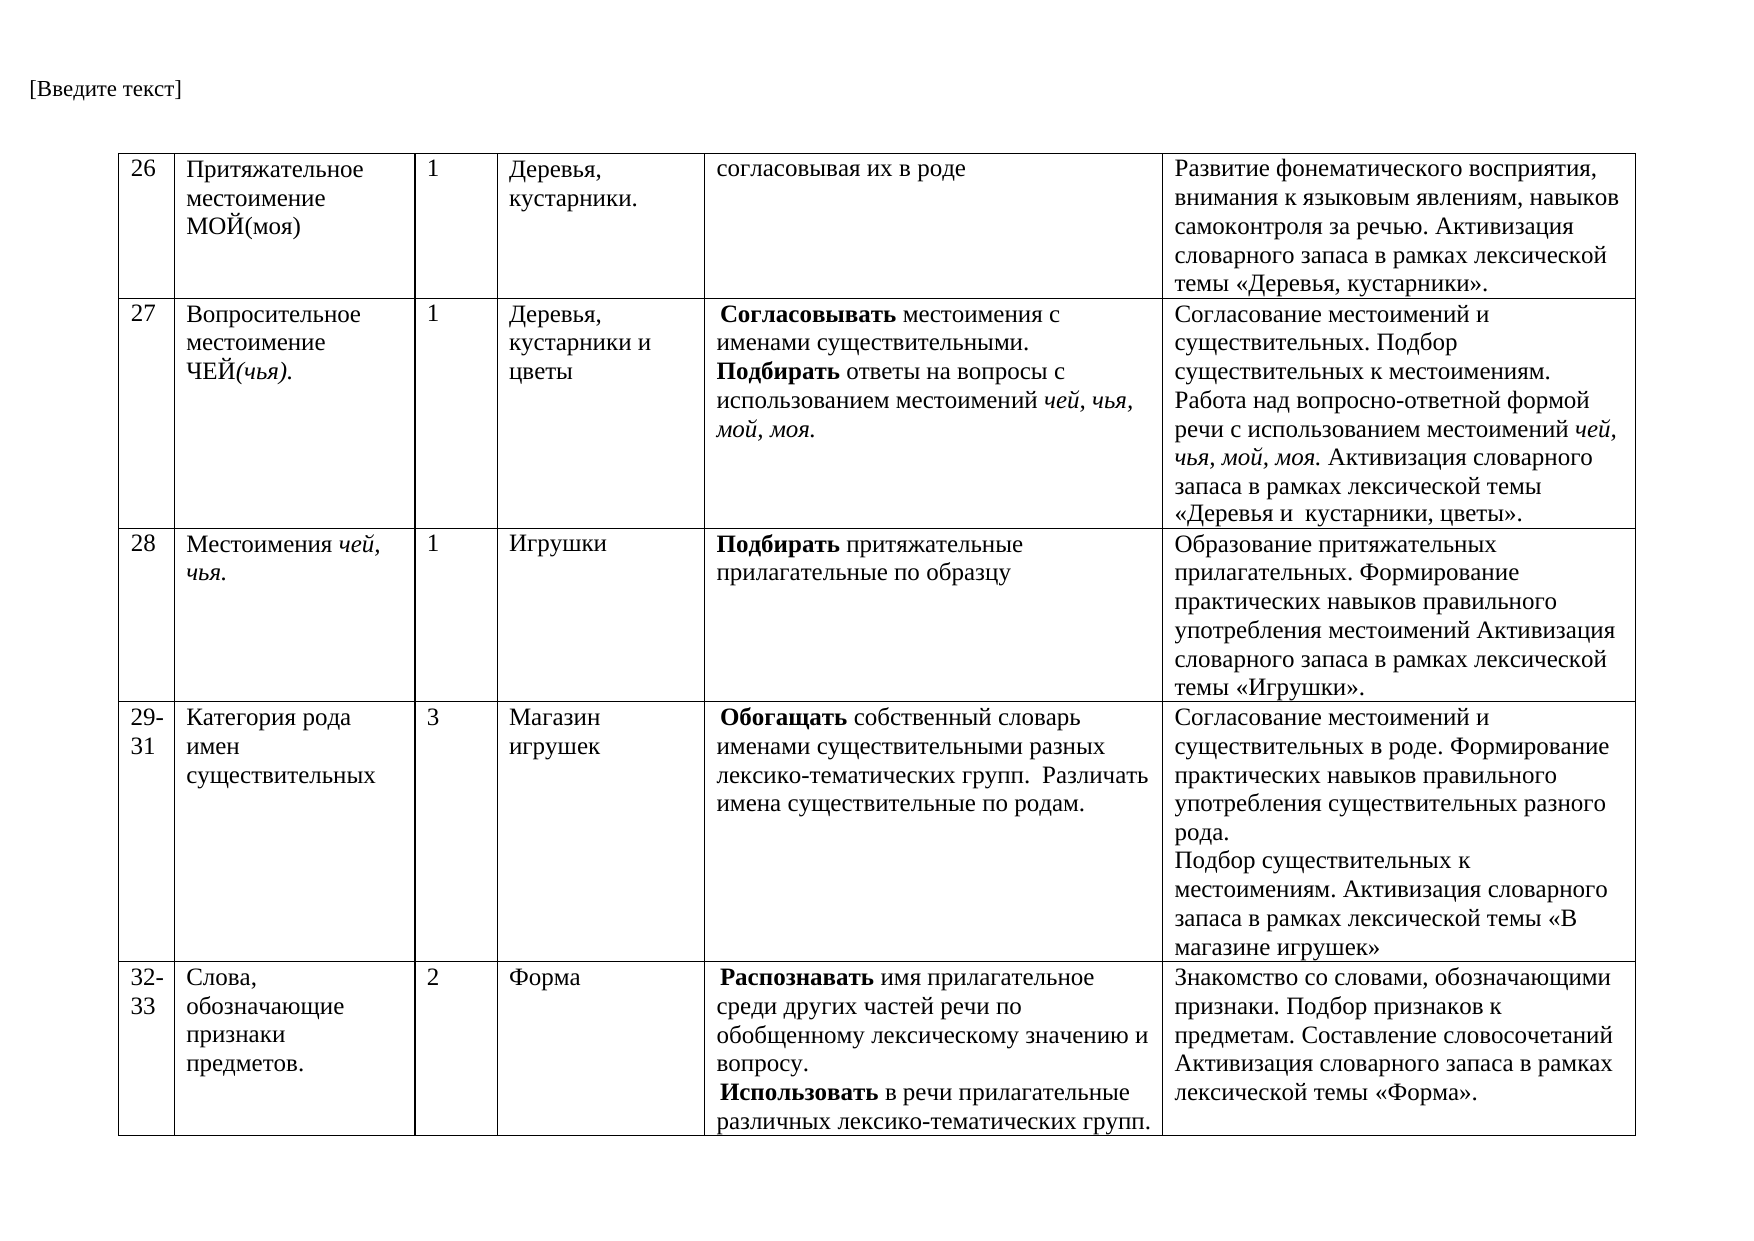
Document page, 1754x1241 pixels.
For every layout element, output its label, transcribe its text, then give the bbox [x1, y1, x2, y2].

table_cell Образование притяжательных прилагательных. Формирование практических навыков правильного употребления местоимений Активизация словарного запаса в рамках лексической темы «Игрушки». [1163, 529, 1635, 701]
table_cell Категория рода имен существительных [175, 702, 414, 961]
table_header 26 [119, 154, 174, 298]
table_header Деревья, кустарники. [498, 154, 704, 298]
table_cell Вопросительное местоимение ЧЕЙ(чья). [175, 299, 414, 528]
table_cell Деревья, кустарники и цветы [498, 299, 704, 528]
table_header 1 [416, 154, 497, 298]
table_cell Согласование местоимений и существительных в роде. Формирование практических навыков правильного употребления существительных разного рода. Подбор существительных к местоимениям. Активизация словарного запаса в рамках лексической темы «В магазине игрушек» [1163, 702, 1635, 961]
table_cell Согласовывать местоимения с именами существительными. Подбирать ответы на вопросы с использованием местоимений чей, чья, мой, моя. [705, 299, 1162, 528]
table_header согласовывая их в роде [705, 154, 1162, 298]
table_cell Знакомство со словами, обозначающими признаки. Подбор признаков к предметам. Составление словосочетаний Активизация словарного запаса в рамках лексической темы «Форма». [1163, 962, 1635, 1135]
table_cell 1 [416, 529, 497, 701]
table_cell Игрушки [498, 529, 704, 701]
table_cell Подбирать притяжательные прилагательные по образцу [705, 529, 1162, 701]
table_cell 3 [416, 702, 497, 961]
table_cell 27 [119, 299, 174, 528]
table_cell 1 [416, 299, 497, 528]
table_header Притяжательное местоимение МОЙ(моя) [175, 154, 414, 298]
table_cell Обогащать собственный словарь именами существительными разных лексико-тематических групп. Различать имена существительные по родам. [705, 702, 1162, 961]
table_cell Согласование местоимений и существительных. Подбор существительных к местоимениям. Работа над вопросно-ответной формой речи с использованием местоимений чей, чья, мой, моя. Активизация словарного запаса в рамках лексической темы «Деревья и кустарники, цветы». [1163, 299, 1635, 528]
table_cell Местоимения чей, чья. [175, 529, 414, 701]
table_cell Распознавать имя прилагательное среди других частей речи по обобщенному лексическому значению и вопросу. Использовать в речи прилагательные различных лексико-тематических групп. [705, 962, 1162, 1135]
table_cell 2 [416, 962, 497, 1135]
table_cell Магазин игрушек [498, 702, 704, 961]
table_cell Форма [498, 962, 704, 1135]
table_header Развитие фонематического восприятия, внимания к языковым явлениям, навыков самоконтроля за речью. Активизация словарного запаса в рамках лексической темы «Деревья, кустарники». [1163, 154, 1635, 298]
table_cell 32- 33 [119, 962, 174, 1135]
table_cell 28 [119, 529, 174, 701]
table_cell 29- 31 [119, 702, 174, 961]
table_cell Слова, обозначающие признаки предметов. [175, 962, 414, 1135]
